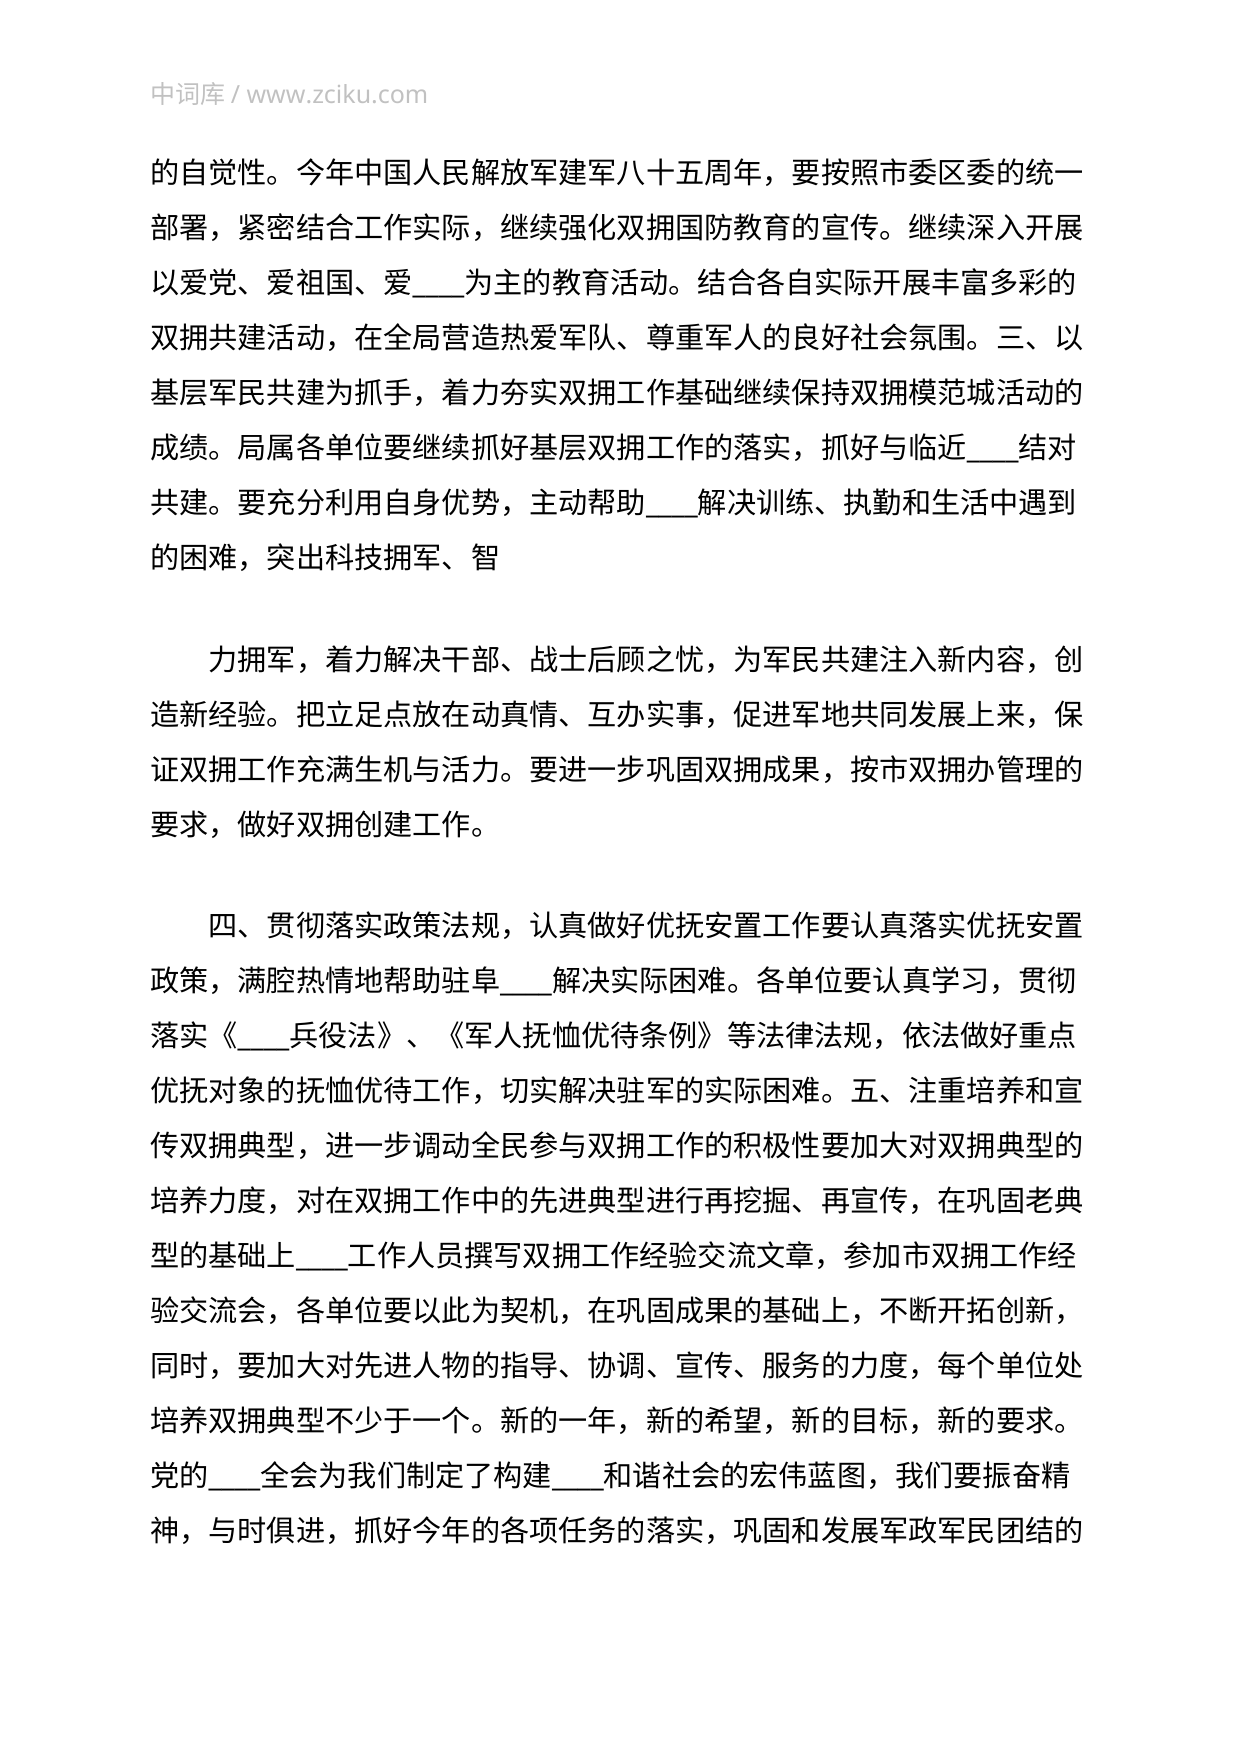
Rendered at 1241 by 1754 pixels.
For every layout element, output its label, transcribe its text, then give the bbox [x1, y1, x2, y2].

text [150, 150, 1090, 577]
text 力拥军，着力解决干部、战士后顾之忧，为军民共建注入新内容，创造新经验。把立足点放在动真情、互办实事，促进军地共同发展上来，保证双拥工作充满生机与活力。要进一步巩固双拥成果，按市双拥办管理的要求，做好双拥创建工作。 [150, 636, 1090, 843]
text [150, 903, 1090, 1549]
